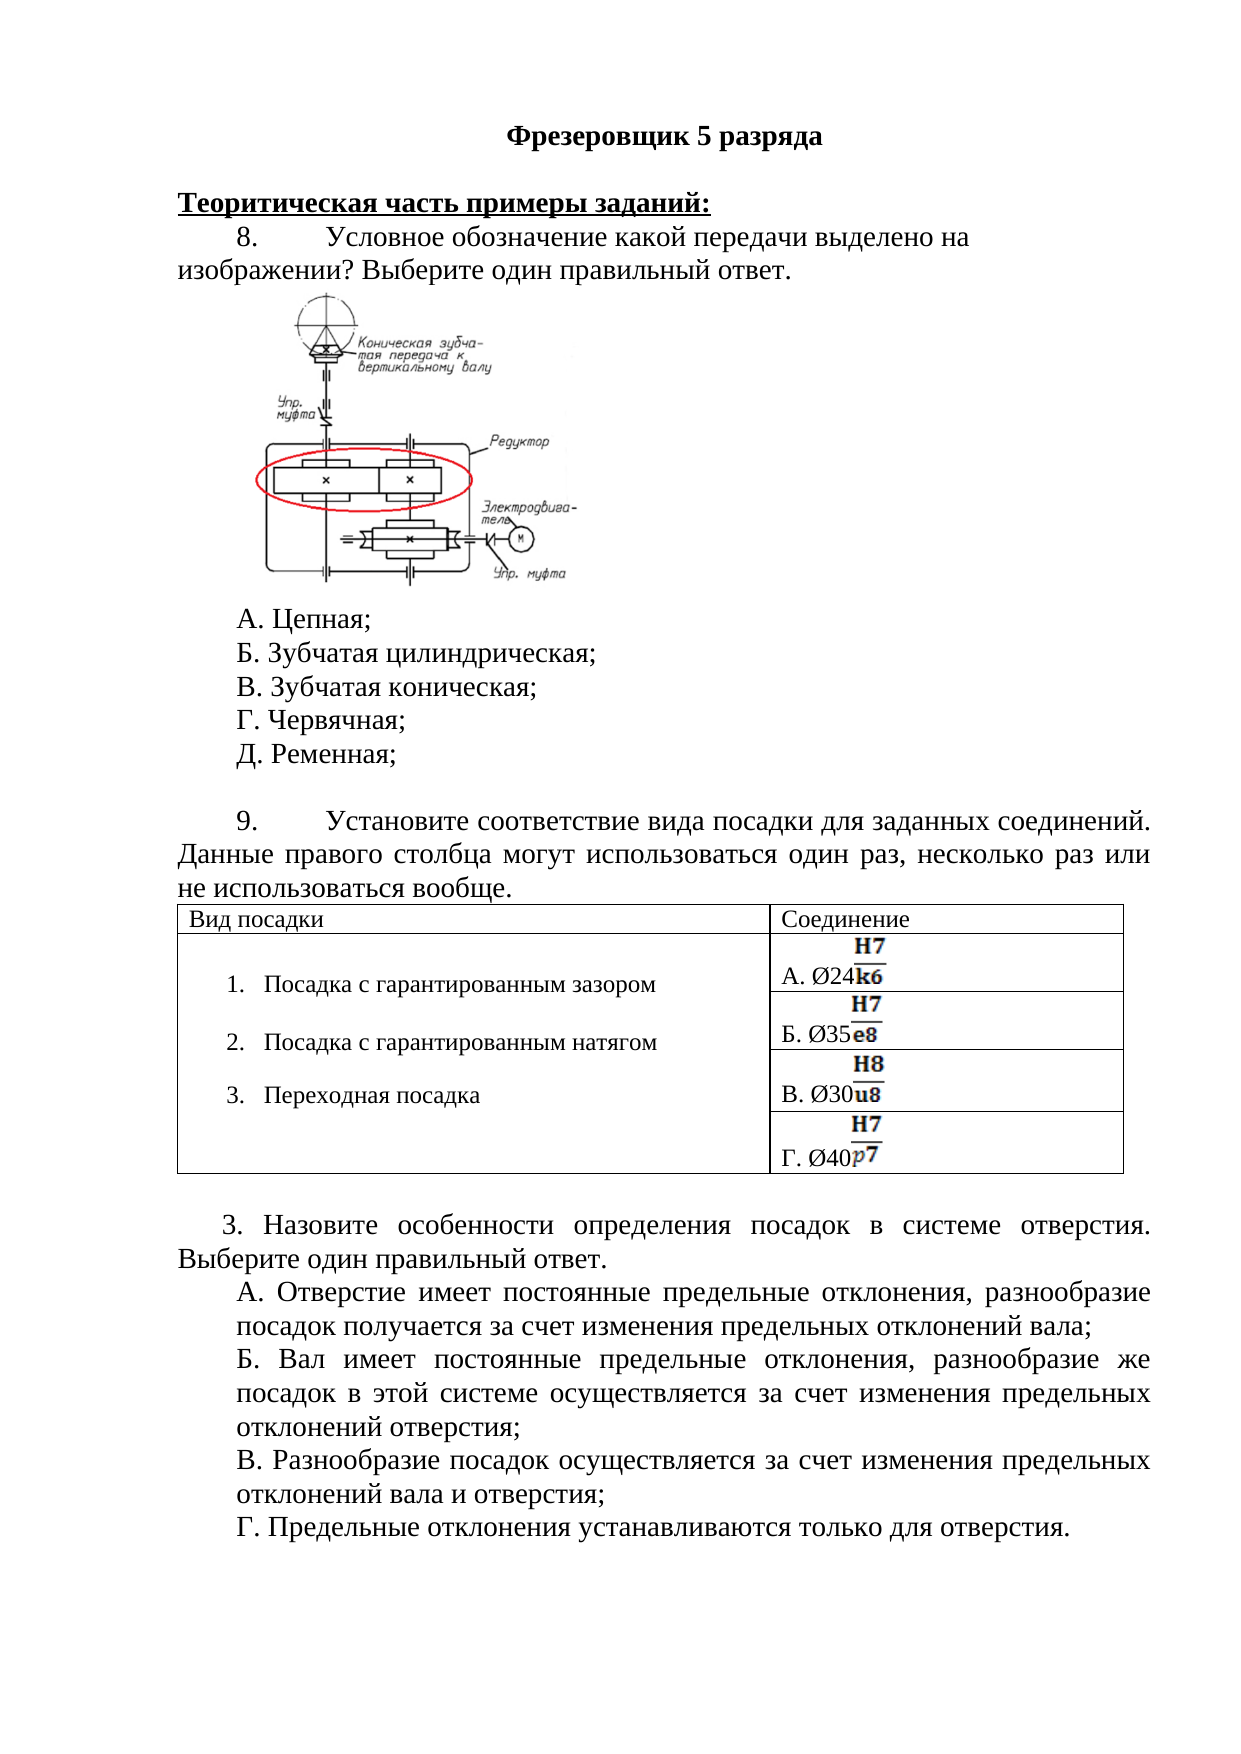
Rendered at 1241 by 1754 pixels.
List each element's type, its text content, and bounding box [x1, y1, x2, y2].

table_cell Г. Ø40 [771, 1112, 1123, 1173]
text В. Зубчатая коническая; [236, 669, 1152, 702]
text Б. Вал имеет постоянные предельные отклонения, разнообразие же посадок в этой системе осуществляется за счет изменения предельных отклонений отверстия; [236, 1342, 1152, 1442]
picture [236, 285, 579, 602]
text В. Разнообразие посадок осуществляется за счет изменения предельных отклонений вала и отверстия; [236, 1442, 1152, 1509]
text Теоритическая часть примеры заданий: [177, 185, 1152, 219]
text Г. Предельные отклонения устанавливаются только для отверстия. [236, 1509, 1152, 1543]
text А. Отверстие имеет постоянные предельные отклонения, разнообразие посадок получается за счет изменения предельных отклонений вала; [236, 1274, 1152, 1342]
table_header Соединение [771, 905, 1123, 933]
table_header Вид посадки [178, 905, 769, 933]
picture [853, 1053, 888, 1102]
table_cell В. Ø30 [771, 1050, 1123, 1111]
text Б. Зубчатая цилиндрическая; [236, 635, 1152, 669]
text А. Цепная; [236, 602, 1152, 635]
table_cell А. Ø24 [771, 934, 1123, 991]
text Фрезеровщик 5 разряда [177, 118, 1152, 152]
text 3. Назовите особенности определения посадок в системе отверстия. Выберите один правильный ответ. [177, 1207, 1152, 1274]
text Д. Ременная; [236, 736, 1152, 769]
text Г. Червячная; [236, 702, 1152, 736]
picture [851, 993, 886, 1042]
list Условное обозначение какой передачи выделено на изображении? Выберите один правильный ответ. [177, 219, 1152, 286]
picture [851, 1113, 886, 1167]
picture [854, 935, 890, 984]
table_cell Б. Ø35 [771, 992, 1123, 1049]
list Установите соответствие вида посадки для заданных соединений. Данные правого столбца могут использоваться один раз, несколько раз или не использоваться вообще. [177, 803, 1152, 903]
table_cell Посадка с гарантированным зазором Посадка с гарантированным натягом Переходная посадка [178, 934, 769, 1173]
